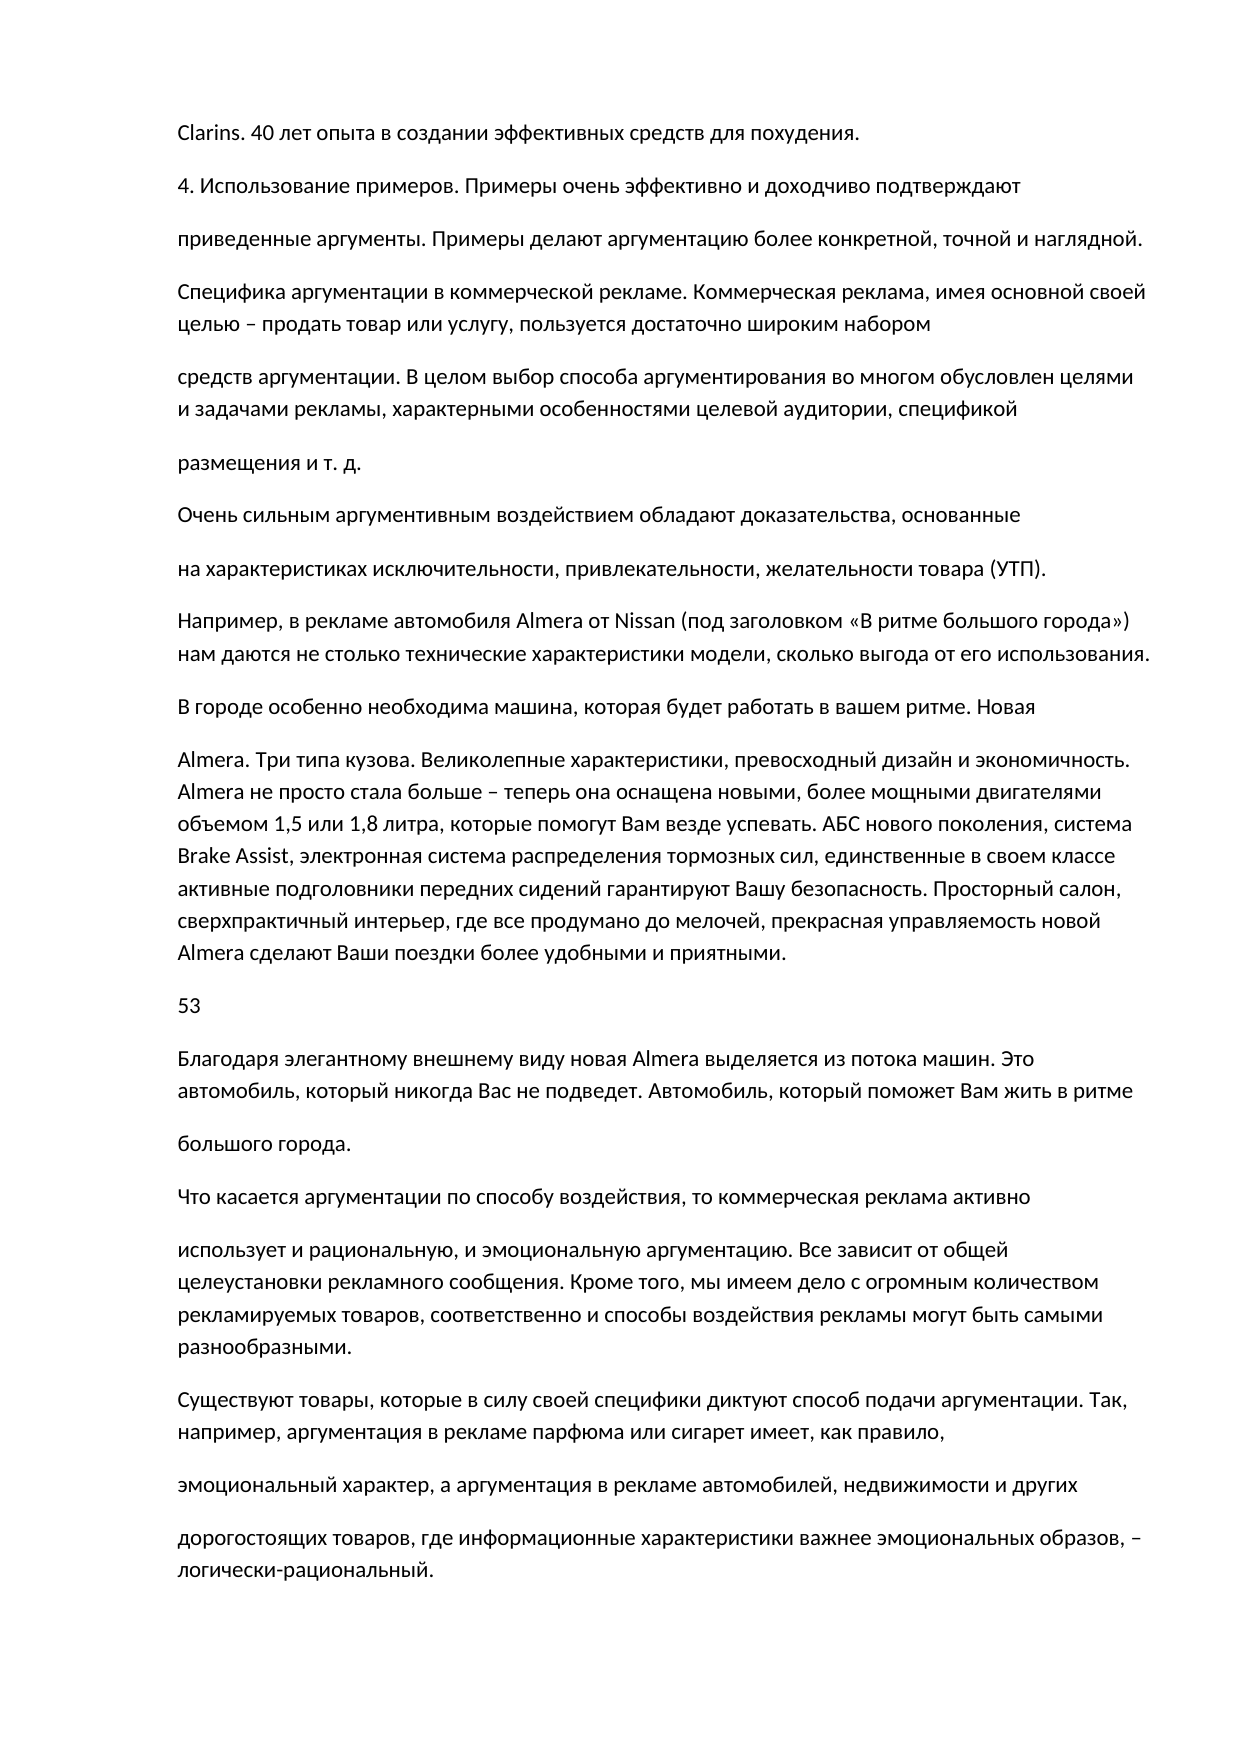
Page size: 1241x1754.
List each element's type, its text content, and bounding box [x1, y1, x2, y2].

text размещения и т. д. [177, 448, 1152, 476]
text использует и рациональную, и эмоциональную аргументацию. Все зависит от общей целеустановки рекламного сообщения. Кроме того, мы имеем дело с огромным количеством рекламируемых товаров, соответственно и способы воздействия рекламы могут быть самыми разнообразными. [177, 1235, 1152, 1360]
text Например, в рекламе автомобиля Almera от Nissan (под заголовком «В ритме большого города») нам даются не столько технические характеристики модели, сколько выгода от его использования. [177, 607, 1152, 667]
text Clarins. 40 лет опыта в создании эффективных средств для похудения. [177, 118, 1152, 146]
text Специфика аргументации в коммерческой рекламе. Коммерческая реклама, имея основной своей целью – продать товар или услугу, пользуется достаточно широким набором [177, 277, 1152, 337]
text приведенные аргументы. Примеры делают аргументацию более конкретной, точной и наглядной. [177, 224, 1152, 252]
text большого города. [177, 1129, 1152, 1157]
text дорогостоящих товаров, где информационные характеристики важнее эмоциональных образов, – логически-рациональный. [177, 1523, 1152, 1583]
text Очень сильным аргументивным воздействием обладают доказательства, основанные [177, 501, 1152, 529]
text Существуют товары, которые в силу своей специфики диктуют способ подачи аргументации. Так, например, аргументация в рекламе парфюма или сигарет имеет, как правило, [177, 1385, 1152, 1445]
text Что касается аргументации по способу воздействия, то коммерческая реклама активно [177, 1182, 1152, 1210]
text средств аргументации. В целом выбор способа аргументирования во многом обусловлен целями и задачами рекламы, характерными особенностями целевой аудитории, спецификой [177, 362, 1152, 423]
text эмоциональный характер, а аргументация в рекламе автомобилей, недвижимости и других [177, 1470, 1152, 1498]
text В городе особенно необходима машина, которая будет работать в вашем ритме. Новая [177, 692, 1152, 720]
text на характеристиках исключительности, привлекательности, желательности товара (УТП). [177, 554, 1152, 582]
text Almera. Три типа кузова. Великолепные характеристики, превосходный дизайн и экономичность. Almera не просто стала больше – теперь она оснащена новыми, более мощными двигателями объемом 1,5 или 1,8 литра, которые помогут Вам везде успевать. АБС нового поколения, система Brake Assist, электронная система распределения тормозных сил, единственные в своем классе активные подголовники передних сидений гарантируют Вашу безопасность. Просторный салон, сверхпрактичный интерьер, где все продумано до мелочей, прекрасная управляемость новой Almera сделают Ваши поездки более удобными и приятными. [177, 745, 1152, 966]
text 4. Использование примеров. Примеры очень эффективно и доходчиво подтверждают [177, 171, 1152, 199]
text Благодаря элегантному внешнему виду новая Almera выделяется из потока машин. Это автомобиль, который никогда Вас не подведет. Автомобиль, который поможет Вам жить в ритме [177, 1044, 1152, 1104]
text 53 [177, 991, 1152, 1019]
